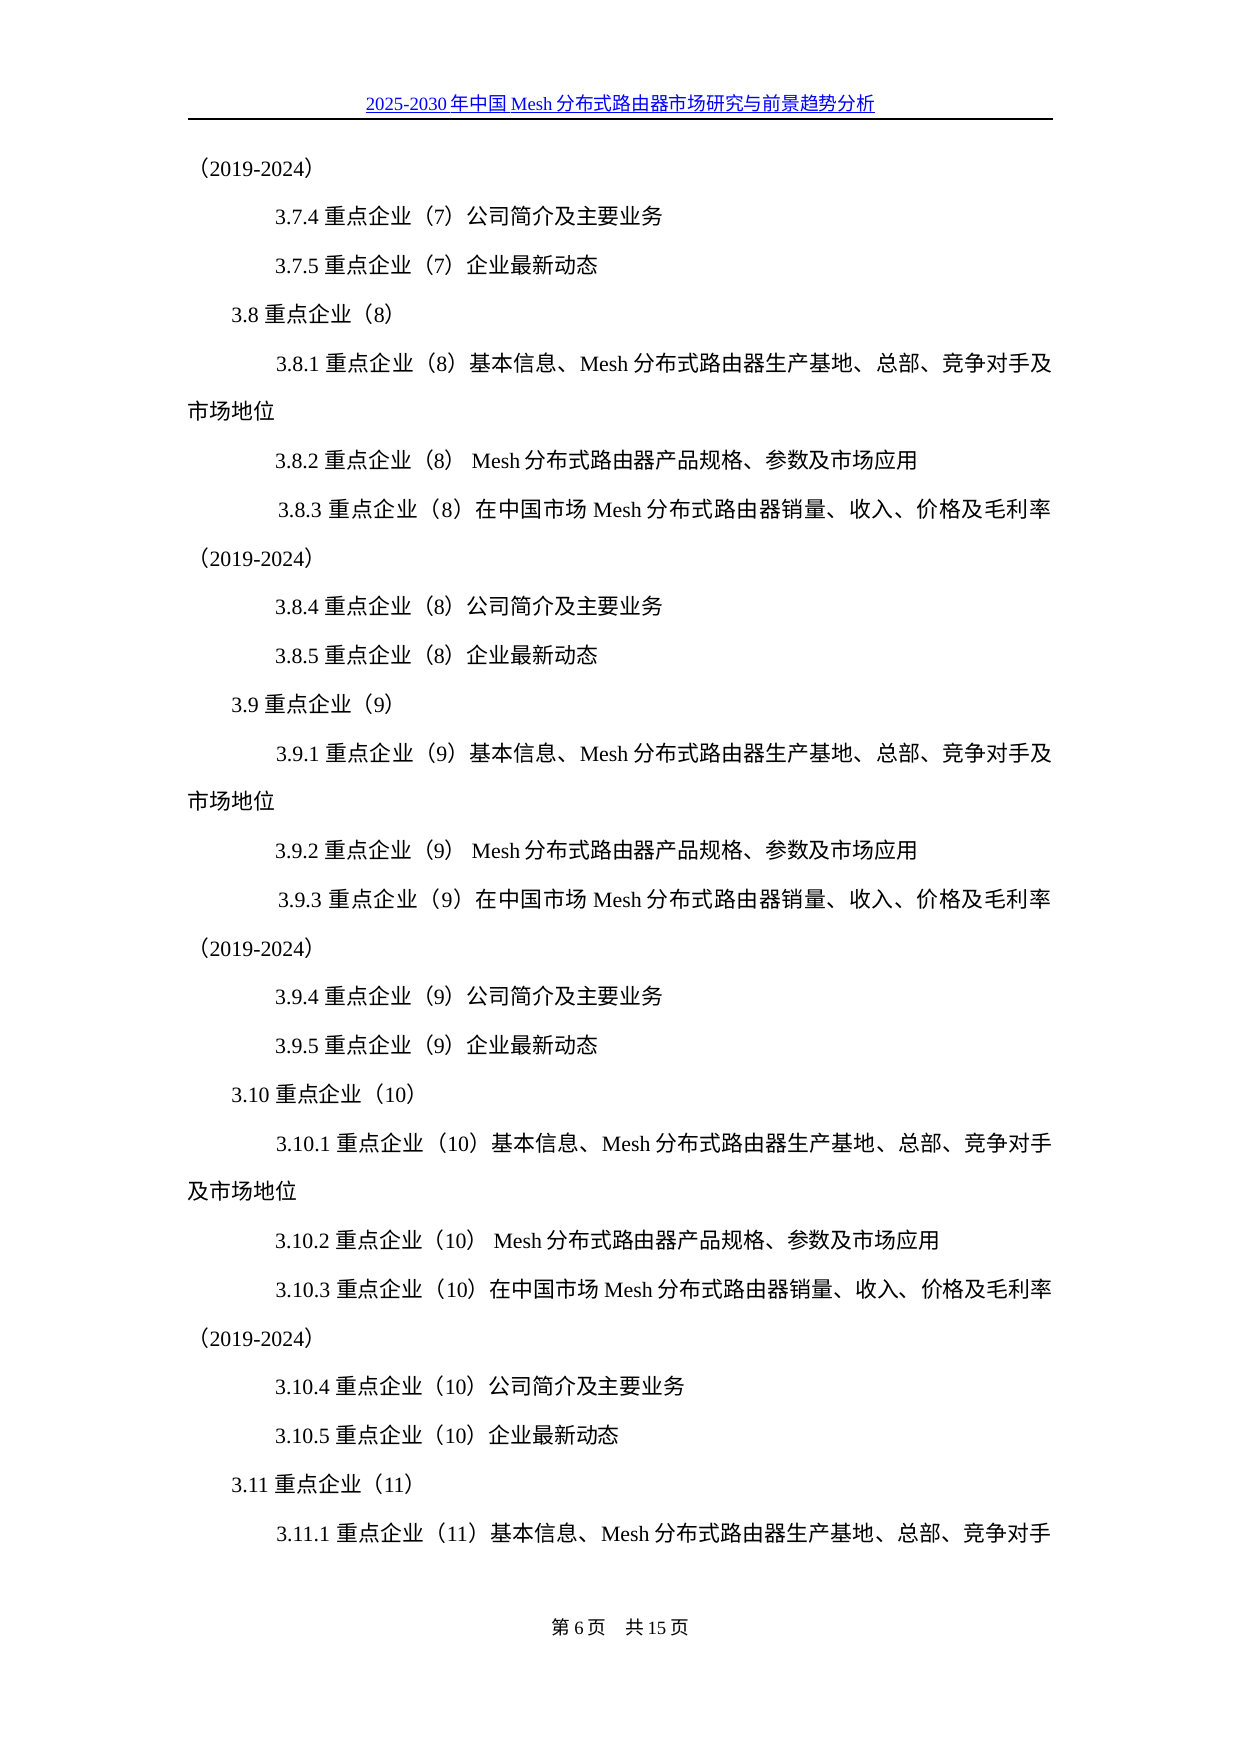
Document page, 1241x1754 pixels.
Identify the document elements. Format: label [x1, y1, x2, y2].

text [187, 150, 1053, 1548]
